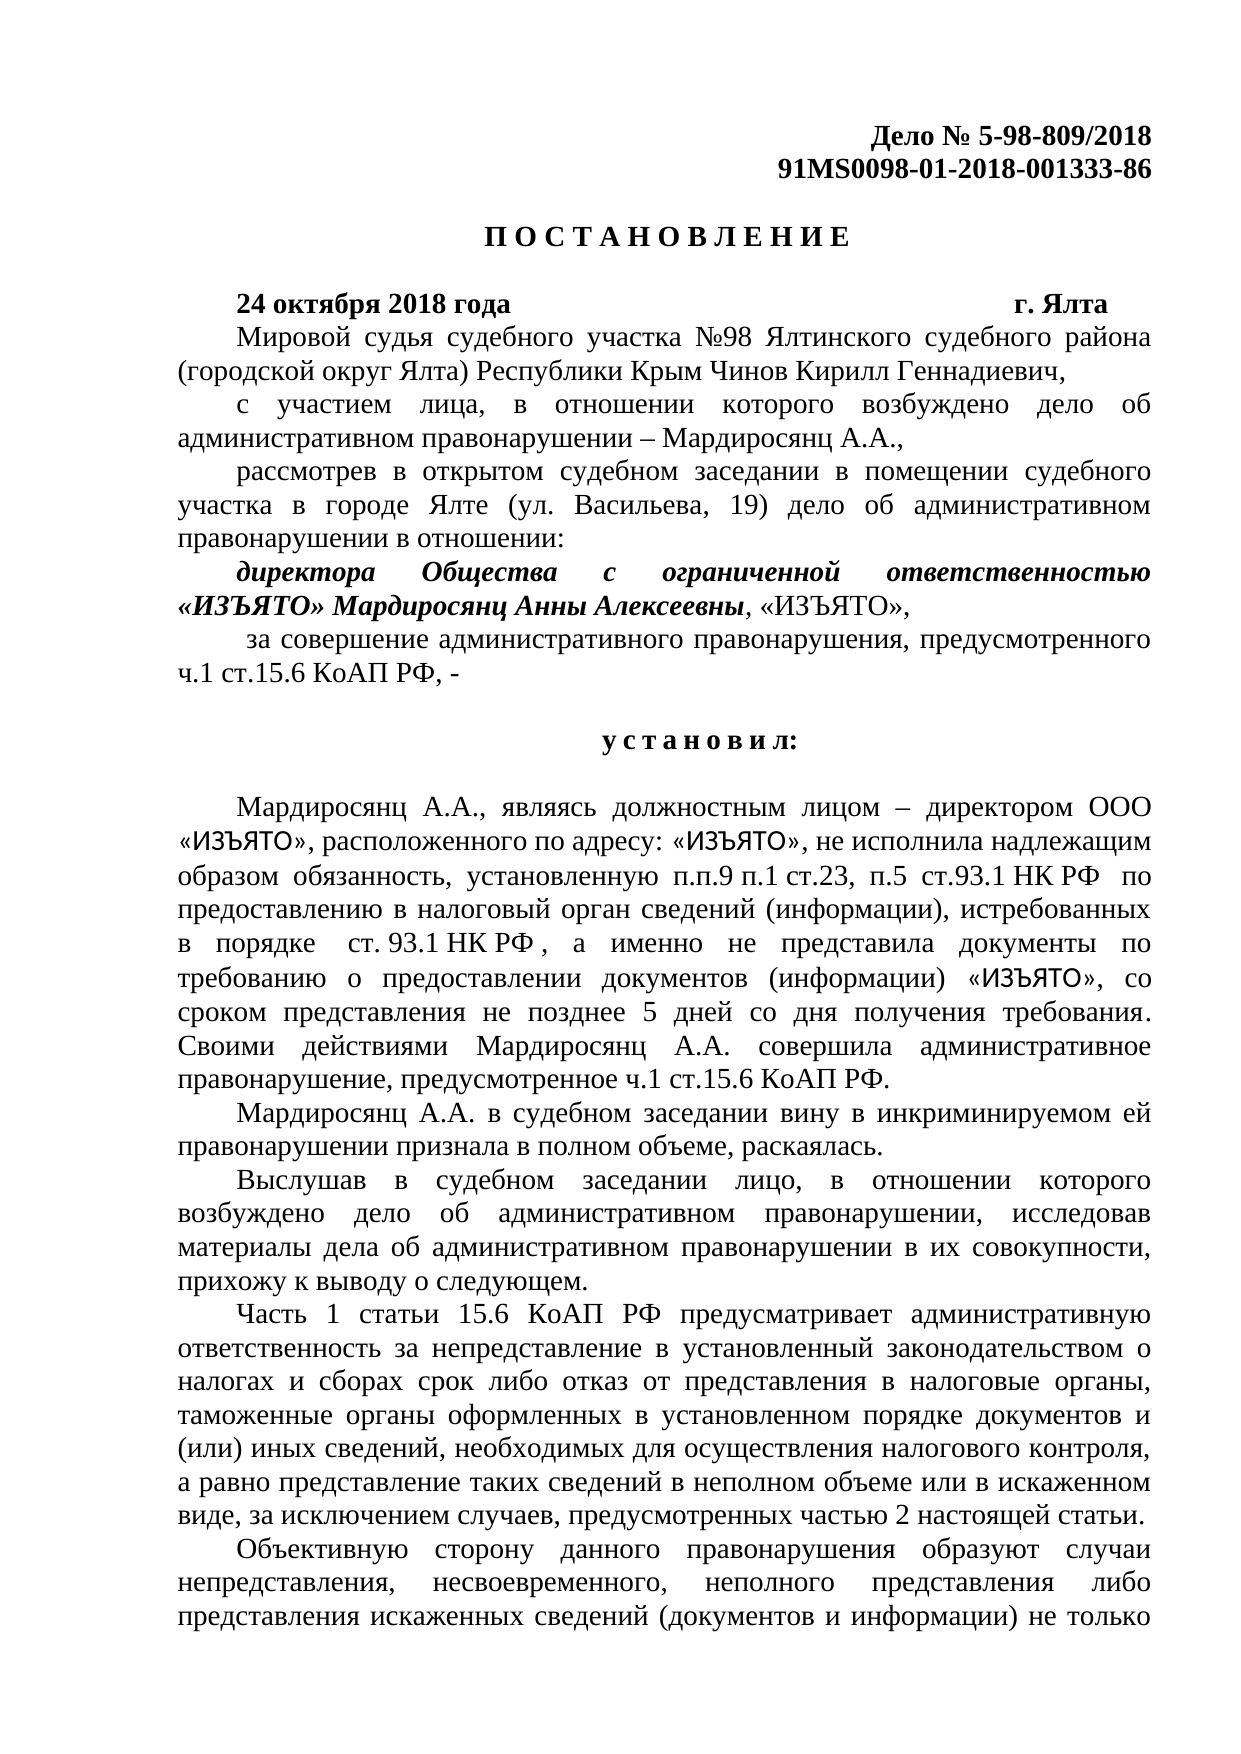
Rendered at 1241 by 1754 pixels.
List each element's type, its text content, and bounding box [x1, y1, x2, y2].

text Мардиросянц А.А. в судебном заседании вину в инкриминируемом ей правонарушении признала в полном объеме, раскаялась. [177, 1095, 1152, 1162]
text Мардиросянц А.А., являясь должностным лицом – директором ООО «ИЗЪЯТО», расположенного по адресу: «ИЗЪЯТО», не исполнила надлежащим образом обязанность, установленную п.п.9 п.1 ст.23, п.5 ст.93.1 НК РФ по предоставлению в налоговый орган сведений (информации), истребованных в порядке ст. 93.1 НК РФ , а именно не представила документы по требованию о предоставлении документов (информации) «ИЗЪЯТО», со сроком представления не позднее 5 дней со дня получения требования. Своими действиями Мардиросянц А.А. совершила административное правонарушение, предусмотренное ч.1 ст.15.6 КоАП РФ. [177, 789, 1152, 1095]
text установил: [177, 722, 1152, 755]
text Выслушав в судебном заседании лицо, в отношении которого возбуждено дело об административном правонарушении, исследовав материалы дела об административном правонарушении в их совокупности, прихожу к выводу о следующем. [177, 1162, 1152, 1296]
text за совершение административного правонарушения, предусмотренного ч.1 ст.15.6 КоАП РФ, - [177, 621, 1152, 688]
text Мировой судья судебного участка №98 Ялтинского судебного района (городской округ Ялта) Республики Крым Чинов Кирилл Геннадиевич, [177, 319, 1152, 386]
text 91MS0098-01-2018-001333-86 [177, 152, 1152, 185]
text рассмотрев в открытом судебном заседании в помещении судебного участка в городе Ялте (ул. Васильева, 19) дело об административном правонарушении в отношении: [177, 453, 1152, 554]
text 24 октября 2018 года г. Ялта [177, 286, 1152, 319]
text с участием лица, в отношении которого возбуждено дело об административном правонарушении – Мардиросянц А.А., [177, 386, 1152, 453]
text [177, 1531, 1152, 1632]
text Дело № 5-98-809/2018 [177, 118, 1152, 152]
text Часть 1 статьи 15.6 КоАП РФ предусматривает административную ответственность за непредставление в установленный законодательством о налогах и сборах срок либо отказ от представления в налоговые органы, таможенные органы оформленных в установленном порядке документов и (или) иных сведений, необходимых для осуществления налогового контроля, а равно представление таких сведений в неполном объеме или в искаженном виде, за исключением случаев, предусмотренных частью 2 настоящей статьи. [177, 1296, 1152, 1531]
text П О С Т А Н О В Л Е Н И Е [177, 219, 1152, 252]
text директора Общества с ограниченной ответственностью «ИЗЪЯТО» Мардиросянц Анны Алексеевны, «ИЗЪЯТО», [177, 554, 1152, 621]
